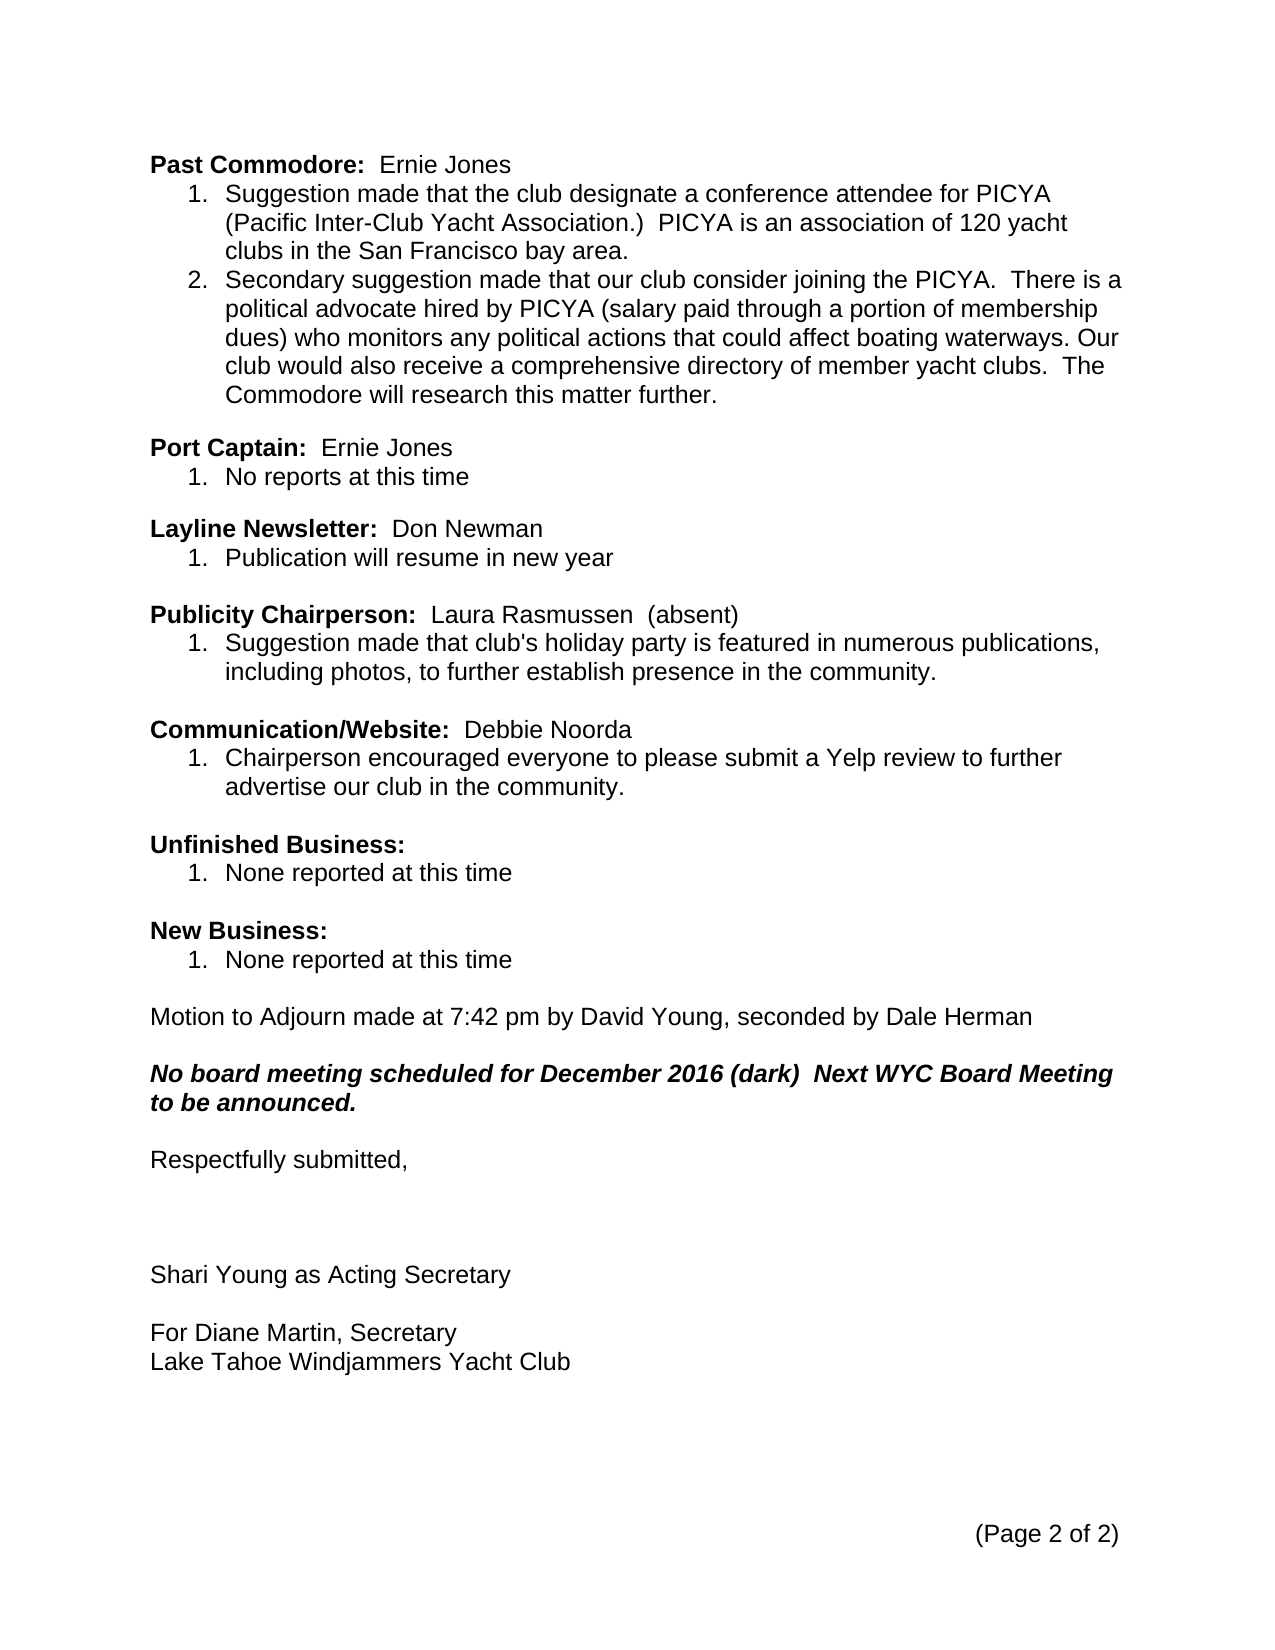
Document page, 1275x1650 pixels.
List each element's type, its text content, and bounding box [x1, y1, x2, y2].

text Layline Newsletter: Don Newman [150, 514, 1125, 543]
text Publicity Chairperson: Laura Rasmussen (absent) [150, 600, 1125, 628]
text Past Commodore: Ernie Jones [150, 150, 1125, 179]
list Suggestion made that club's holiday party is featured in numerous publications, including photos, to further establish presence in the community. [187, 628, 1125, 686]
text Unfinished Business: [150, 830, 1125, 858]
list None reported at this time [187, 945, 1125, 973]
text No board meeting scheduled for December 2016 (dark) Next WYC Board Meeting to be announced. [150, 1059, 1125, 1116]
text For Diane Martin, Secretary [150, 1318, 1125, 1346]
text Port Captain: Ernie Jones [150, 433, 1125, 461]
text Respectfully submitted, [150, 1145, 1125, 1174]
text New Business: [150, 916, 1125, 945]
list None reported at this time [187, 858, 1125, 887]
text Motion to Adjourn made at 7:42 pm by David Young, seconded by Dale Herman [150, 1001, 1125, 1030]
text Lake Tahoe Windjammers Yacht Club [150, 1346, 1125, 1375]
text (Page 2 of 2) [150, 1519, 1125, 1548]
list Secondary suggestion made that our club consider joining the PICYA. There is a political advocate hired by PICYA (salary paid through a portion of membership dues) who monitors any political actions that could affect boating waterways. Our club would also receive a comprehensive directory of member yacht clubs. The Commodore will research this matter further. [187, 265, 1125, 409]
list Publication will resume in new year [187, 543, 1125, 572]
list No reports at this time [187, 461, 1125, 490]
list Suggestion made that the club designate a conference attendee for PICYA (Pacific Inter-Club Yacht Association.) PICYA is an association of 120 yacht clubs in the San Francisco bay area. [187, 179, 1125, 265]
text Shari Young as Acting Secretary [150, 1260, 1125, 1289]
text Communication/Website: Debbie Noorda [150, 715, 1125, 743]
list Chairperson encouraged everyone to please submit a Yelp review to further advertise our club in the community. [187, 743, 1125, 801]
